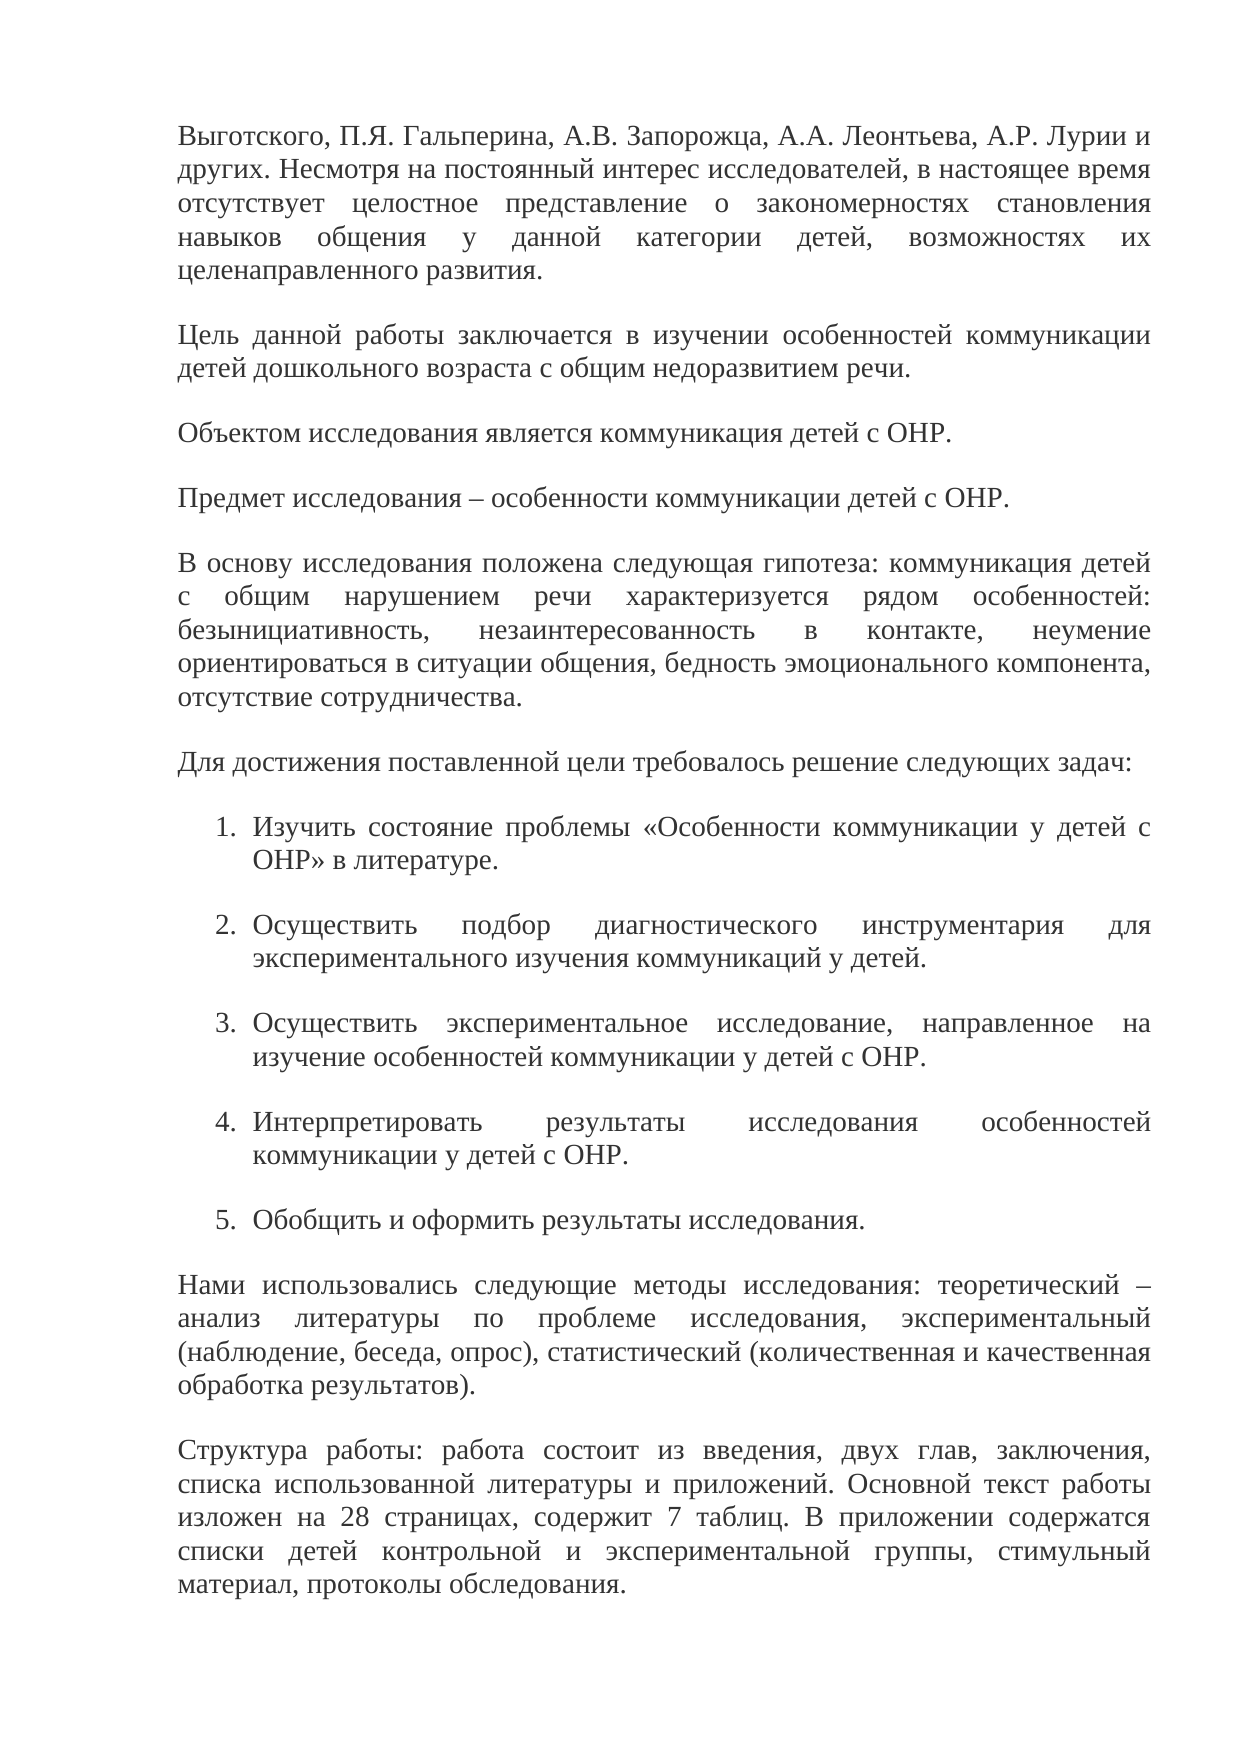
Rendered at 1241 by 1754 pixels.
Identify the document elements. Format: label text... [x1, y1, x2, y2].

text Цель данной работы заключается в изучении особенностей коммуникации детей дошкольного возраста с общим недоразвитием речи. [177, 317, 1152, 384]
text Предмет исследования – особенности коммуникации детей с ОНР. [177, 480, 1152, 514]
list Интерпретировать результаты исследования особенностей коммуникации у детей с ОНР. [215, 1104, 1152, 1171]
list Обобщить и оформить результаты исследования. [215, 1202, 1152, 1236]
list Осуществить экспериментальное исследование, направленное на изучение особенностей коммуникации у детей с ОНР. [215, 1005, 1152, 1072]
text В основу исследования положена следующая гипотеза: коммуникация детей с общим нарушением речи характеризуется рядом особенностей: безынициативность, незаинтересованность в контакте, неумение ориентироваться в ситуации общения, бедность эмоционального компонента, отсутствие сотрудничества. [177, 545, 1152, 713]
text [177, 118, 1152, 286]
text Объектом исследования является коммуникация детей с ОНР. [177, 415, 1152, 449]
text Нами использовались следующие методы исследования: теоретический – анализ литературы по проблеме исследования, экспериментальный (наблюдение, беседа, опрос), статистический (количественная и качественная обработка результатов). [177, 1267, 1152, 1401]
list Изучить состояние проблемы «Особенности коммуникации у детей с ОНР» в литературе. [215, 809, 1152, 876]
list Осуществить подбор диагностического инструментария для экспериментального изучения коммуникаций у детей. [215, 907, 1152, 974]
text Структура работы: работа состоит из введения, двух глав, заключения, списка использованной литературы и приложений. Основной текст работы изложен на 28 страницах, содержит 7 таблиц. В приложении содержатся списки детей контрольной и экспериментальной группы, стимульный материал, протоколы обследования. [177, 1432, 1152, 1600]
text Для достижения поставленной цели требовалось решение следующих задач: [177, 744, 1152, 777]
